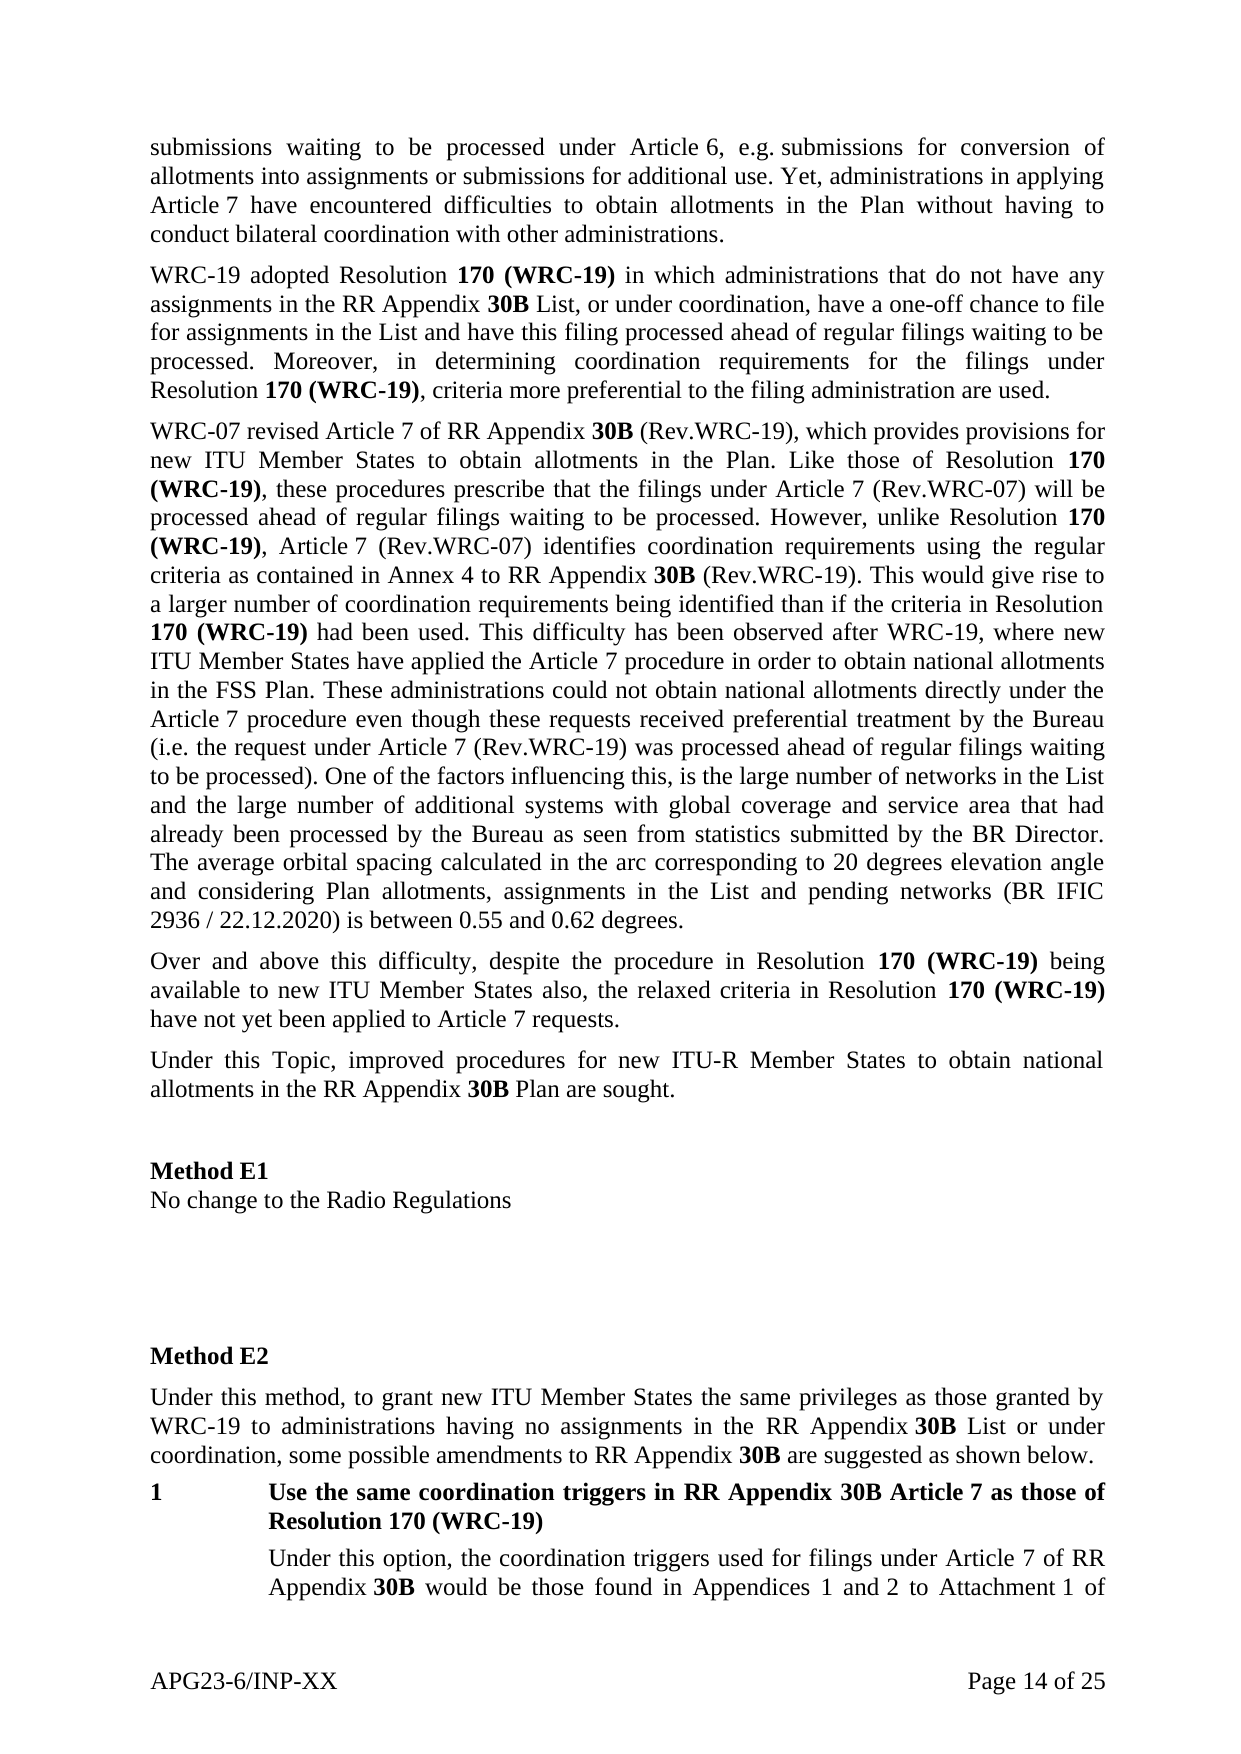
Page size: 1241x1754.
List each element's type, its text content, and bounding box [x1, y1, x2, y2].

text Method E1 [150, 1156, 1105, 1185]
text Over and above this difficulty, despite the procedure in Resolution 170 (WRC-19) being available to new ITU Member States also, the relaxed criteria in Resolution 170 (WRC-19) have not yet been applied to Article 7 requests. [150, 946, 1105, 1032]
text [150, 132, 1105, 247]
text Method E2 [150, 1341, 1105, 1370]
text No change to the Radio Regulations [150, 1185, 1105, 1214]
text WRC-07 revised Article 7 of RR Appendix 30B (Rev.WRC-19), which provides provisions for new ITU Member States to obtain allotments in the Plan. Like those of Resolution 170 (WRC-19), these procedures prescribe that the filings under Article 7 (Rev.WRC-07) will be processed ahead of regular filings waiting to be processed. However, unlike Resolution 170 (WRC-19), Article 7 (Rev.WRC-07) identifies coordination requirements using the regular criteria as contained in Annex 4 to RR Appendix 30B (Rev.WRC-19). This would give rise to a larger number of coordination requirements being identified than if the criteria in Resolution 170 (WRC-19) had been used. This difficulty has been observed after WRC-19, where new ITU Member States have applied the Article 7 procedure in order to obtain national allotments in the FSS Plan. These administrations could not obtain national allotments directly under the Article 7 procedure even though these requests received preferential treatment by the Bureau (i.e. the request under Article 7 (Rev.WRC-19) was processed ahead of regular filings waiting to be processed). One of the factors influencing this, is the large number of networks in the List and the large number of additional systems with global coverage and service area that had already been processed by the Bureau as seen from statistics submitted by the BR Director. The average orbital spacing calculated in the arc corresponding to 20 degrees elevation angle and considering Plan allotments, assignments in the List and pending networks (BR IFIC 2936 / 22.12.2020) is between 0.55 and 0.62 degrees. [150, 416, 1105, 934]
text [150, 1543, 1105, 1600]
text 1 Use the same coordination triggers in RR Appendix 30B Article 7 as those of Resolution 170 (WRC-19) [150, 1477, 1105, 1534]
text Under this method, to grant new ITU Member States the same privileges as those granted by WRC-19 to administrations having no assignments in the RR Appendix 30B List or under coordination, some possible amendments to RR Appendix 30B are suggested as shown below. [150, 1382, 1105, 1469]
text WRC-19 adopted Resolution 170 (WRC-19) in which administrations that do not have any assignments in the RR Appendix 30B List, or under coordination, have a one-off chance to file for assignments in the List and have this filing processed ahead of regular filings waiting to be processed. Moreover, in determining coordination requirements for the filings under Resolution 170 (WRC-19), criteria more preferential to the filing administration are used. [150, 260, 1105, 404]
text Under this Topic, improved procedures for new ITU-R Member States to obtain national allotments in the RR Appendix 30B Plan are sought. [150, 1045, 1105, 1102]
